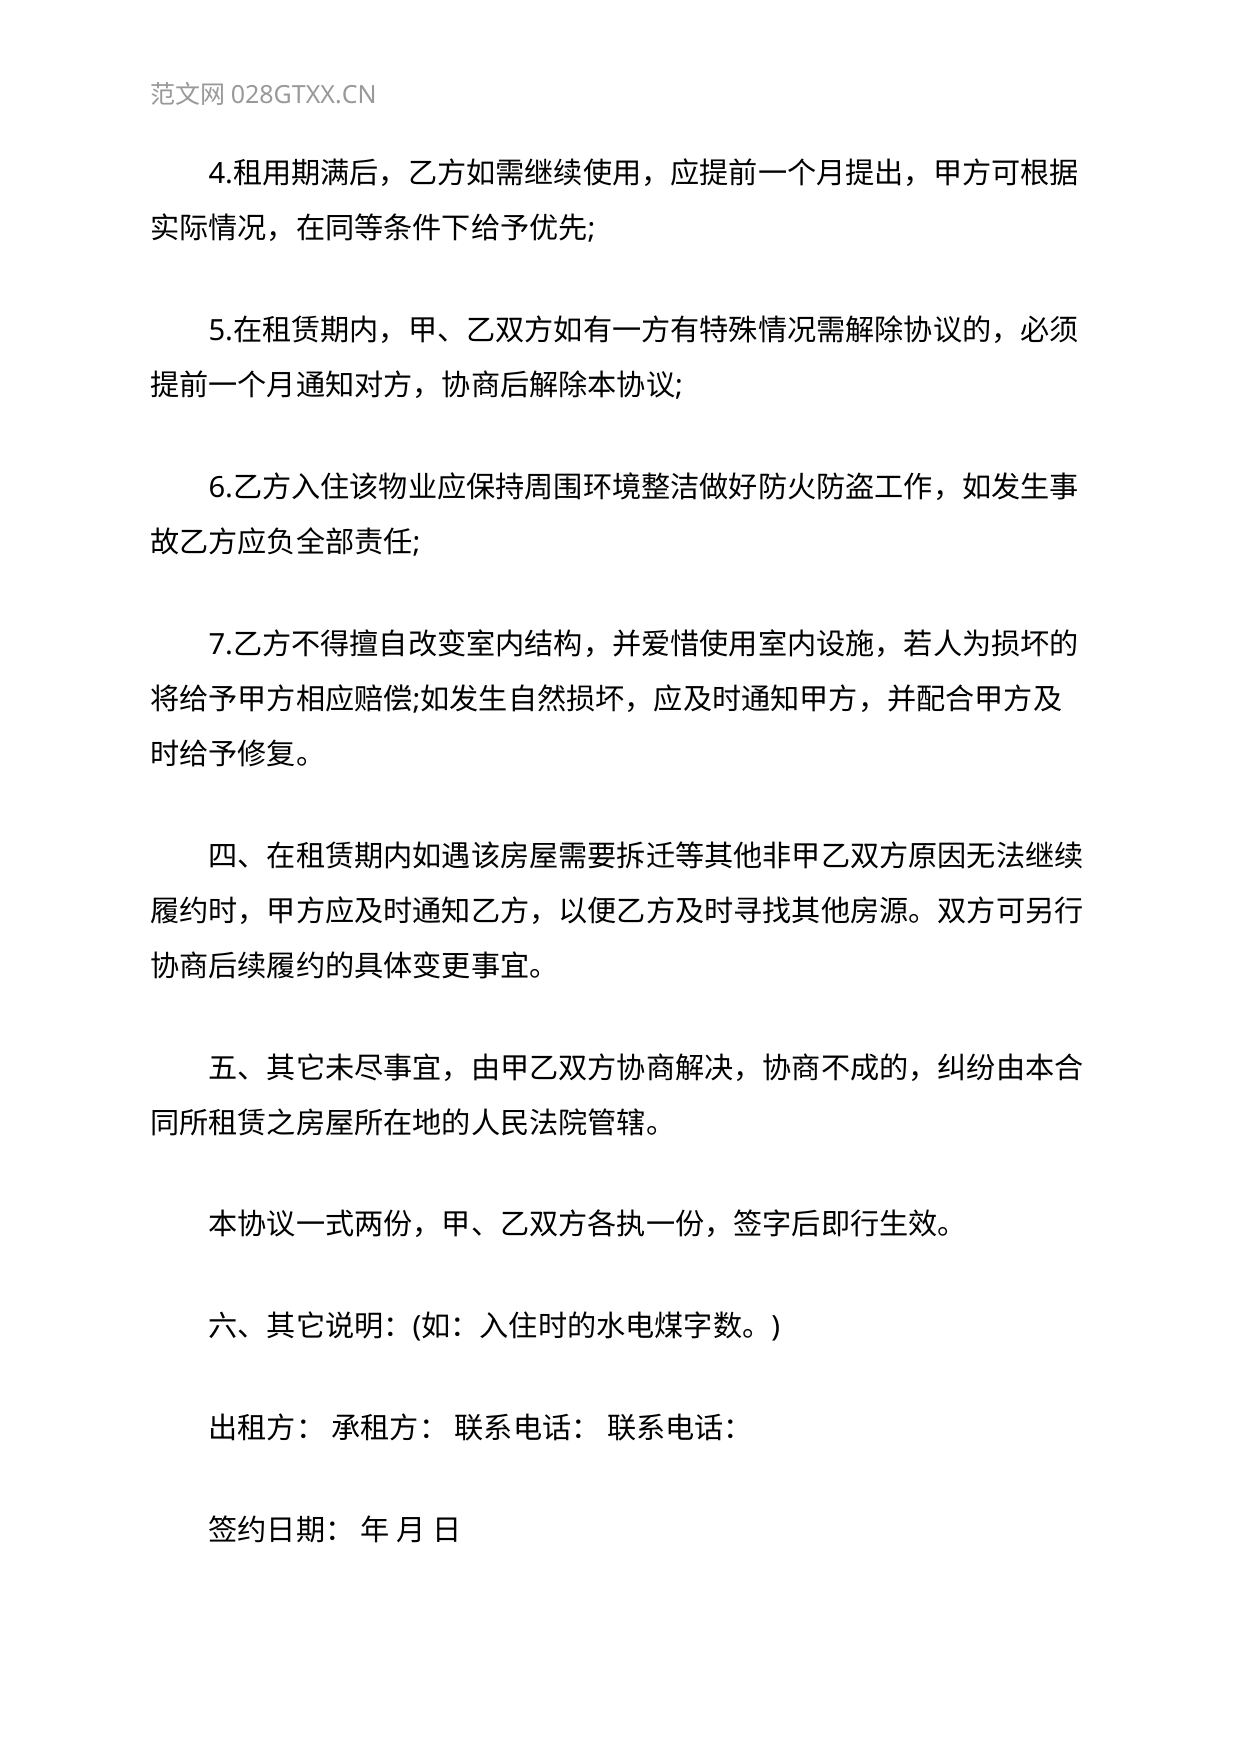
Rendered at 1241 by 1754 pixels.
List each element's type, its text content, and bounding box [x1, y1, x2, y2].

text 出租方： 承租方： 联系电话： 联系电话： [150, 1405, 1090, 1447]
text 四、在租赁期内如遇该房屋需要拆迁等其他非甲乙双方原因无法继续履约时，甲方应及时通知乙方，以便乙方及时寻找其他房源。双方可另行协商后续履约的具体变更事宜。 [150, 833, 1090, 985]
text 7.乙方不得擅自改变室内结构，并爱惜使用室内设施，若人为损坏的将给予甲方相应赔偿;如发生自然损坏，应及时通知甲方，并配合甲方及时给予修复。 [150, 621, 1090, 773]
text 五、其它未尽事宜，由甲乙双方协商解决，协商不成的，纠纷由本合同所租赁之房屋所在地的人民法院管辖。 [150, 1044, 1090, 1141]
text 签约日期： 年 月 日 [150, 1506, 1090, 1549]
text 本协议一式两份，甲、乙双方各执一份，签字后即行生效。 [150, 1201, 1090, 1243]
text 六、其它说明：(如：入住时的水电煤字数。) [150, 1303, 1090, 1345]
text 6.乙方入住该物业应保持周围环境整洁做好防火防盗工作，如发生事故乙方应负全部责任; [150, 464, 1090, 561]
text 5.在租赁期内，甲、乙双方如有一方有特殊情况需解除协议的，必须提前一个月通知对方，协商后解除本协议; [150, 307, 1090, 404]
text 4.租用期满后，乙方如需继续使用，应提前一个月提出，甲方可根据实际情况，在同等条件下给予优先; [150, 150, 1090, 247]
